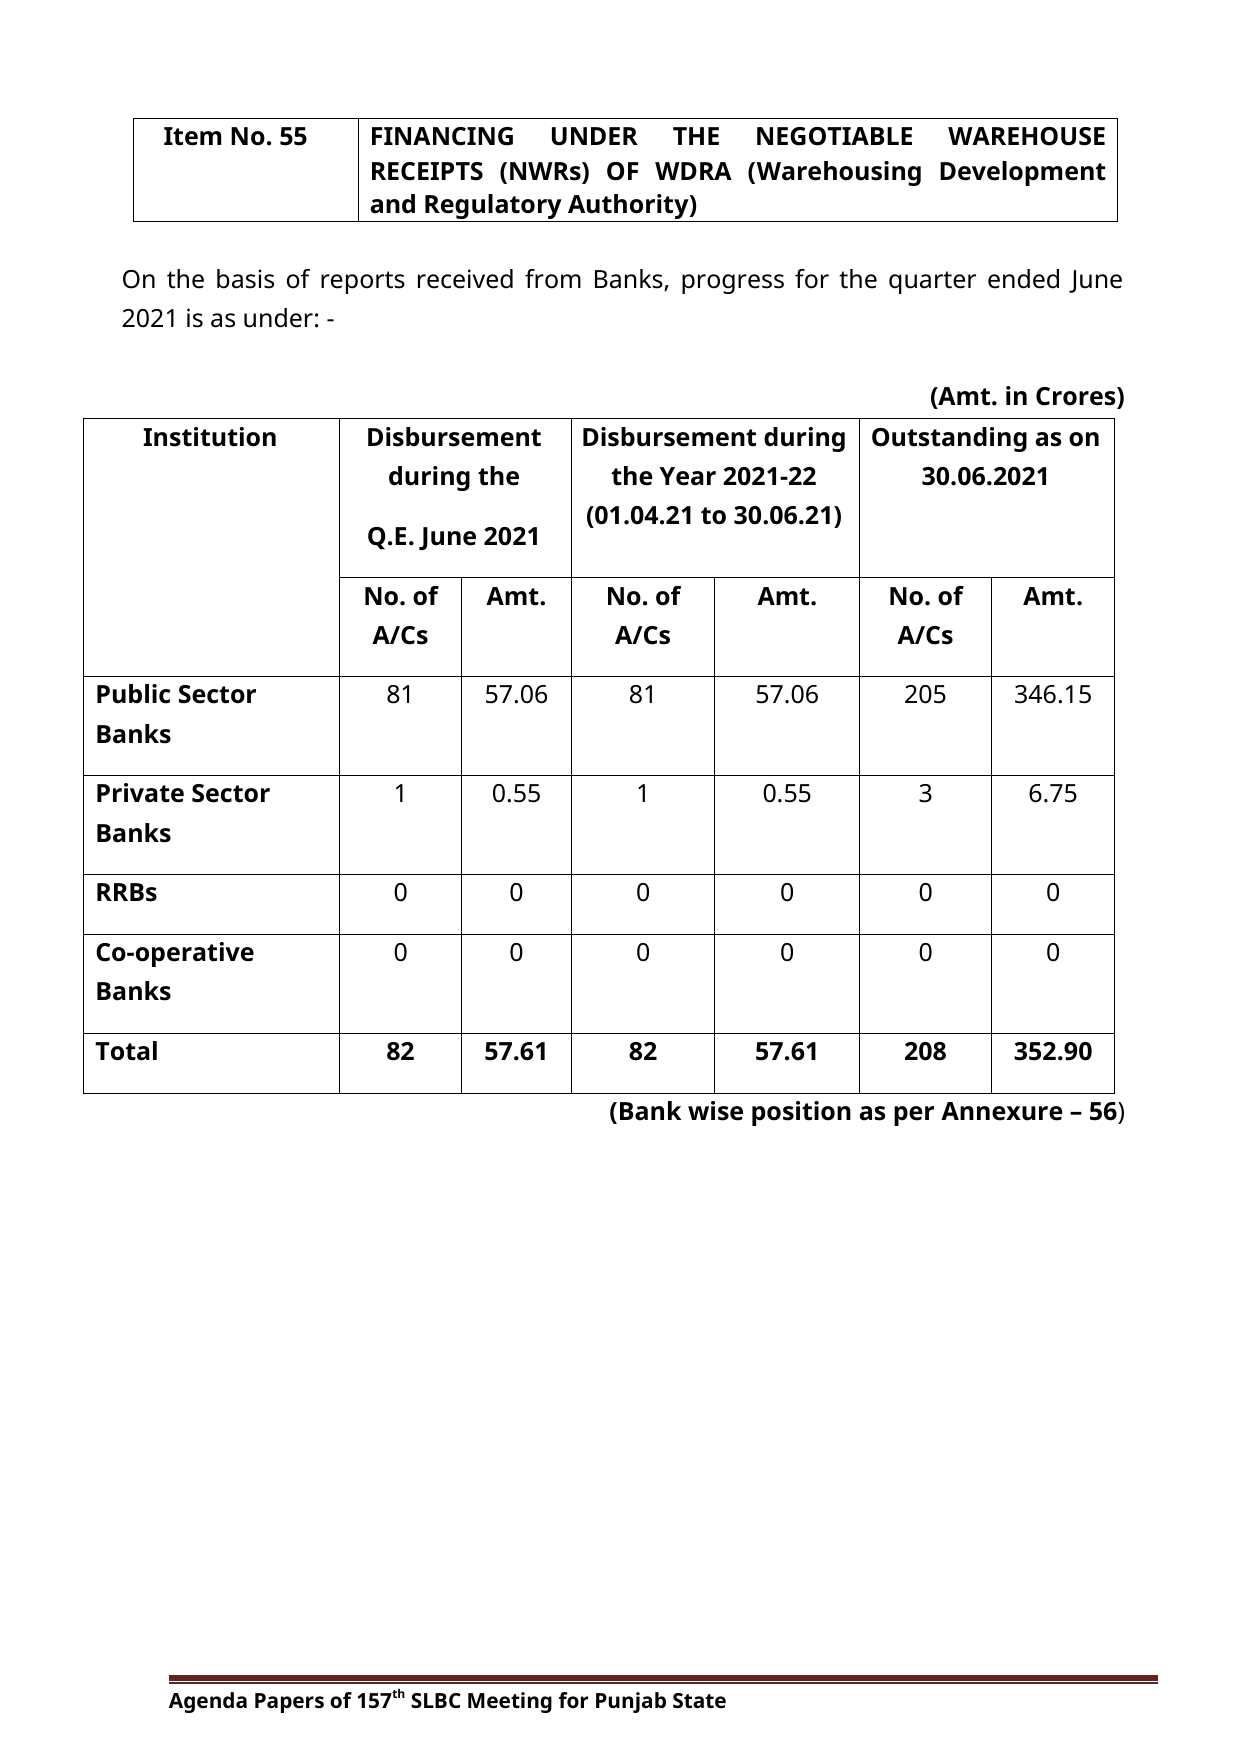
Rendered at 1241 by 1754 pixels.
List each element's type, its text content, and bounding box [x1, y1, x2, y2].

text (Bank wise position as per Annexure – 56) [121, 1093, 1125, 1128]
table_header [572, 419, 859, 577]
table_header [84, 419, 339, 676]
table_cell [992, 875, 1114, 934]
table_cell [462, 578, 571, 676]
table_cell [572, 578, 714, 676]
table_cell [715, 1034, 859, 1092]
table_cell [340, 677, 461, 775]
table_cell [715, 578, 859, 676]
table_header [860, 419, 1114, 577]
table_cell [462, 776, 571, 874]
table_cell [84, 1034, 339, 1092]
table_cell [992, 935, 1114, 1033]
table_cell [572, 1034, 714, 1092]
text (Amt. in Crores) [121, 379, 1125, 413]
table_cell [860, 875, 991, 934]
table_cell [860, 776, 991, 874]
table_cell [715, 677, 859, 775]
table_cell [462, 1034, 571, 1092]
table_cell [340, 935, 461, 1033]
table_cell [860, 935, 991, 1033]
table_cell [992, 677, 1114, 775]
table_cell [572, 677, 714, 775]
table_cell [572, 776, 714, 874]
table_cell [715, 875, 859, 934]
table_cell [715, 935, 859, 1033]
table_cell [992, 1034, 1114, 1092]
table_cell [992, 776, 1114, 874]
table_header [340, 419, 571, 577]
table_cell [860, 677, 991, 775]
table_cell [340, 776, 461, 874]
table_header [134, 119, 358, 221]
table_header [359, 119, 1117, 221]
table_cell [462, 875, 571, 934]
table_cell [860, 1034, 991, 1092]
text On the basis of reports received from Banks, progress for the quarter ended June 2021 is as under: - [121, 261, 1125, 335]
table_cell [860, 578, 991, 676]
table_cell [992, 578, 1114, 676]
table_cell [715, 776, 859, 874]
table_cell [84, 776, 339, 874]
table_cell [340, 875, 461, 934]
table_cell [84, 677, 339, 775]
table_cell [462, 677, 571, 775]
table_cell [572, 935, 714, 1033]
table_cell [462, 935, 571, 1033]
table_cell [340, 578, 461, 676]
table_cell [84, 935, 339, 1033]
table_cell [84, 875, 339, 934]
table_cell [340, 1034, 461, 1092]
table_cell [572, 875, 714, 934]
